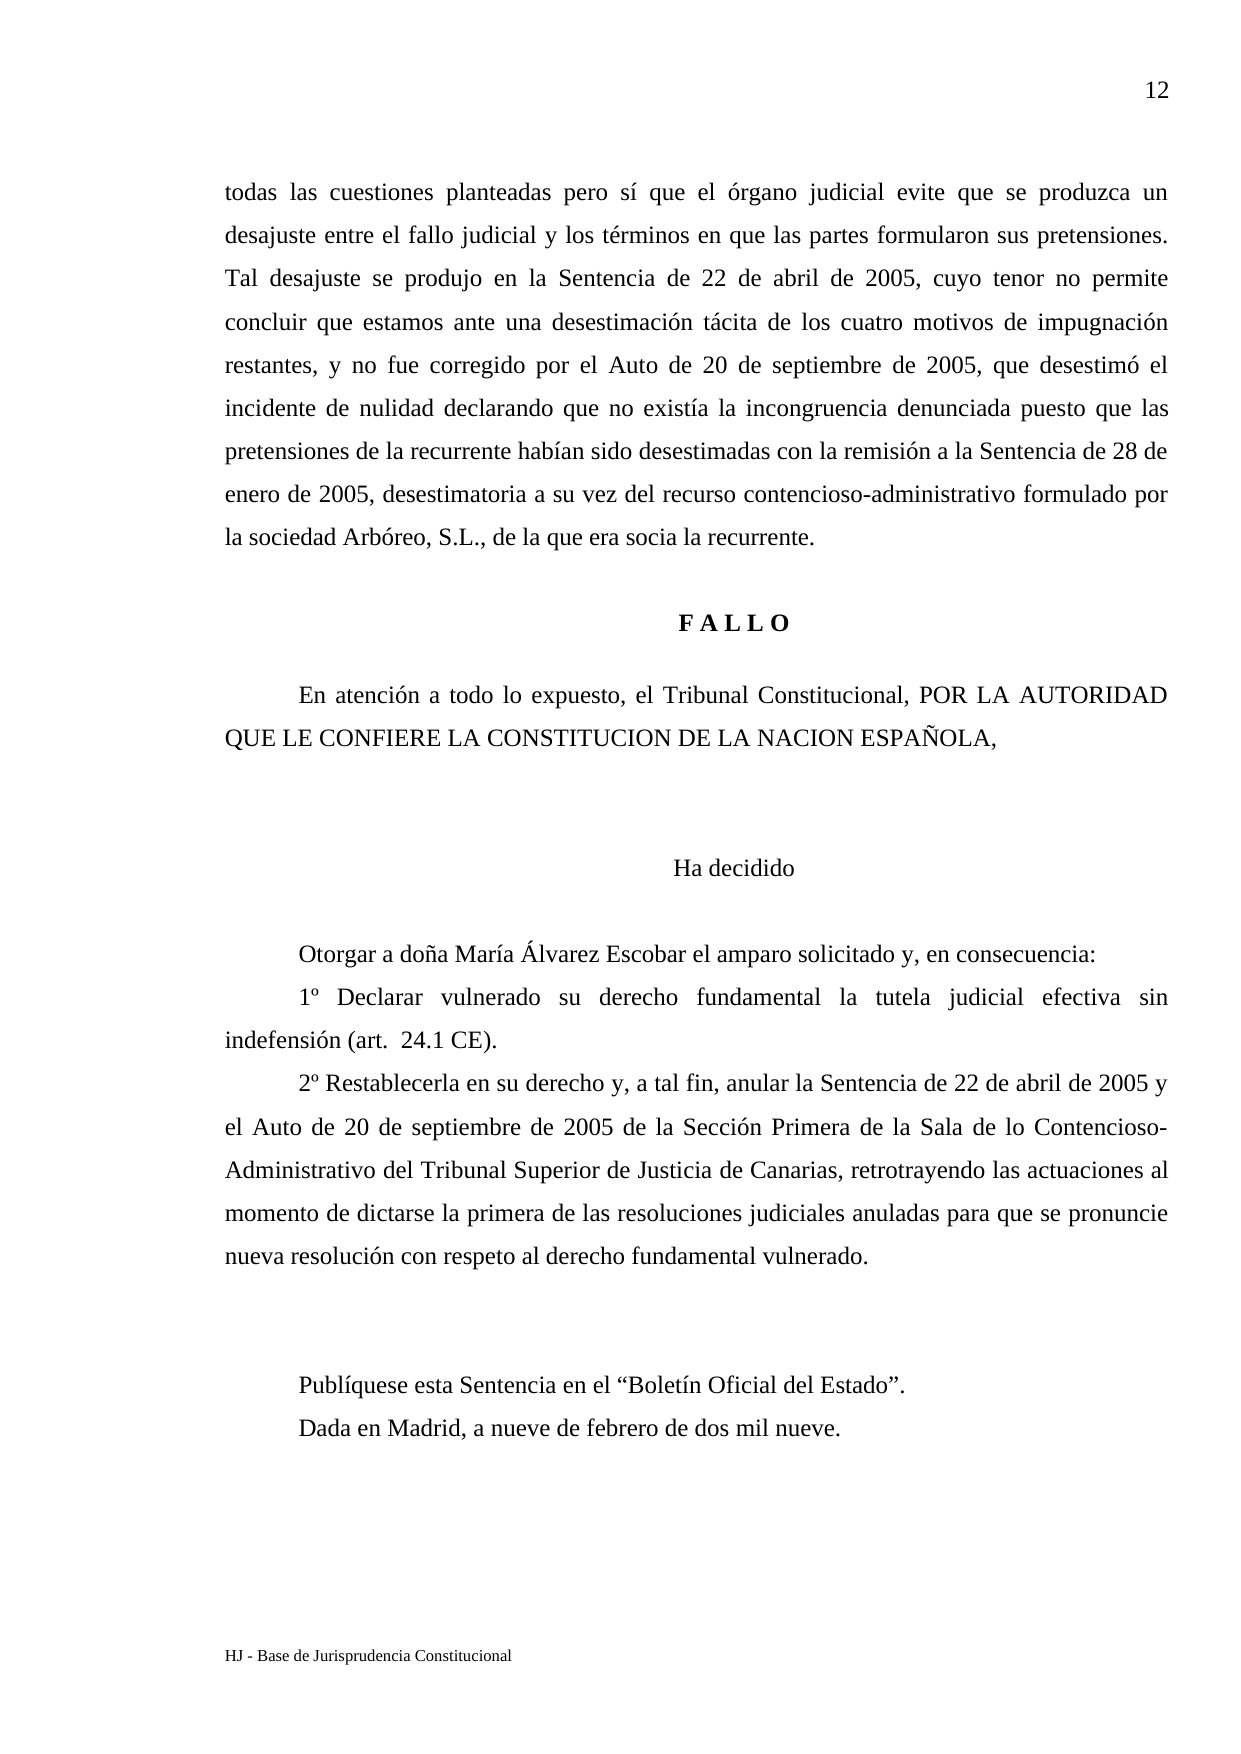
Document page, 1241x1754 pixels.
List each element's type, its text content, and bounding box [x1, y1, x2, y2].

text Otorgar a doña María Álvarez Escobar el amparo solicitado y, en consecuencia: [224, 939, 1169, 968]
text Dada en Madrid, a nueve de febrero de dos mil nueve. [224, 1413, 1169, 1442]
text Publíquese esta Sentencia en el “Boletín Oficial del Estado”. [224, 1370, 1169, 1399]
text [224, 177, 1169, 551]
text En atención a todo lo expuesto, el Tribunal Constitucional, POR LA AUTORIDAD QUE LE CONFIERE LA CONSTITUCION DE LA NACION ESPAÑOLA, [224, 680, 1169, 752]
text Ha decidido [224, 853, 1169, 882]
text 2º Restablecerla en su derecho y, a tal fin, anular la Sentencia de 22 de abril de 2005 y el Auto de 20 de septiembre de 2005 de la Sección Primera de la Sala de lo Contencioso- Administrativo del Tribunal Superior de Justicia de Canarias, retrotrayendo las actuaciones al momento de dictarse la primera de las resoluciones judiciales anuladas para que se pronuncie nueva resolución con respeto al derecho fundamental vulnerado. [224, 1068, 1169, 1270]
subtitle F A L L O [224, 608, 1169, 637]
text 1º Declarar vulnerado su derecho fundamental la tutela judicial efectiva sin indefensión (art. 24.1 CE). [224, 982, 1169, 1054]
